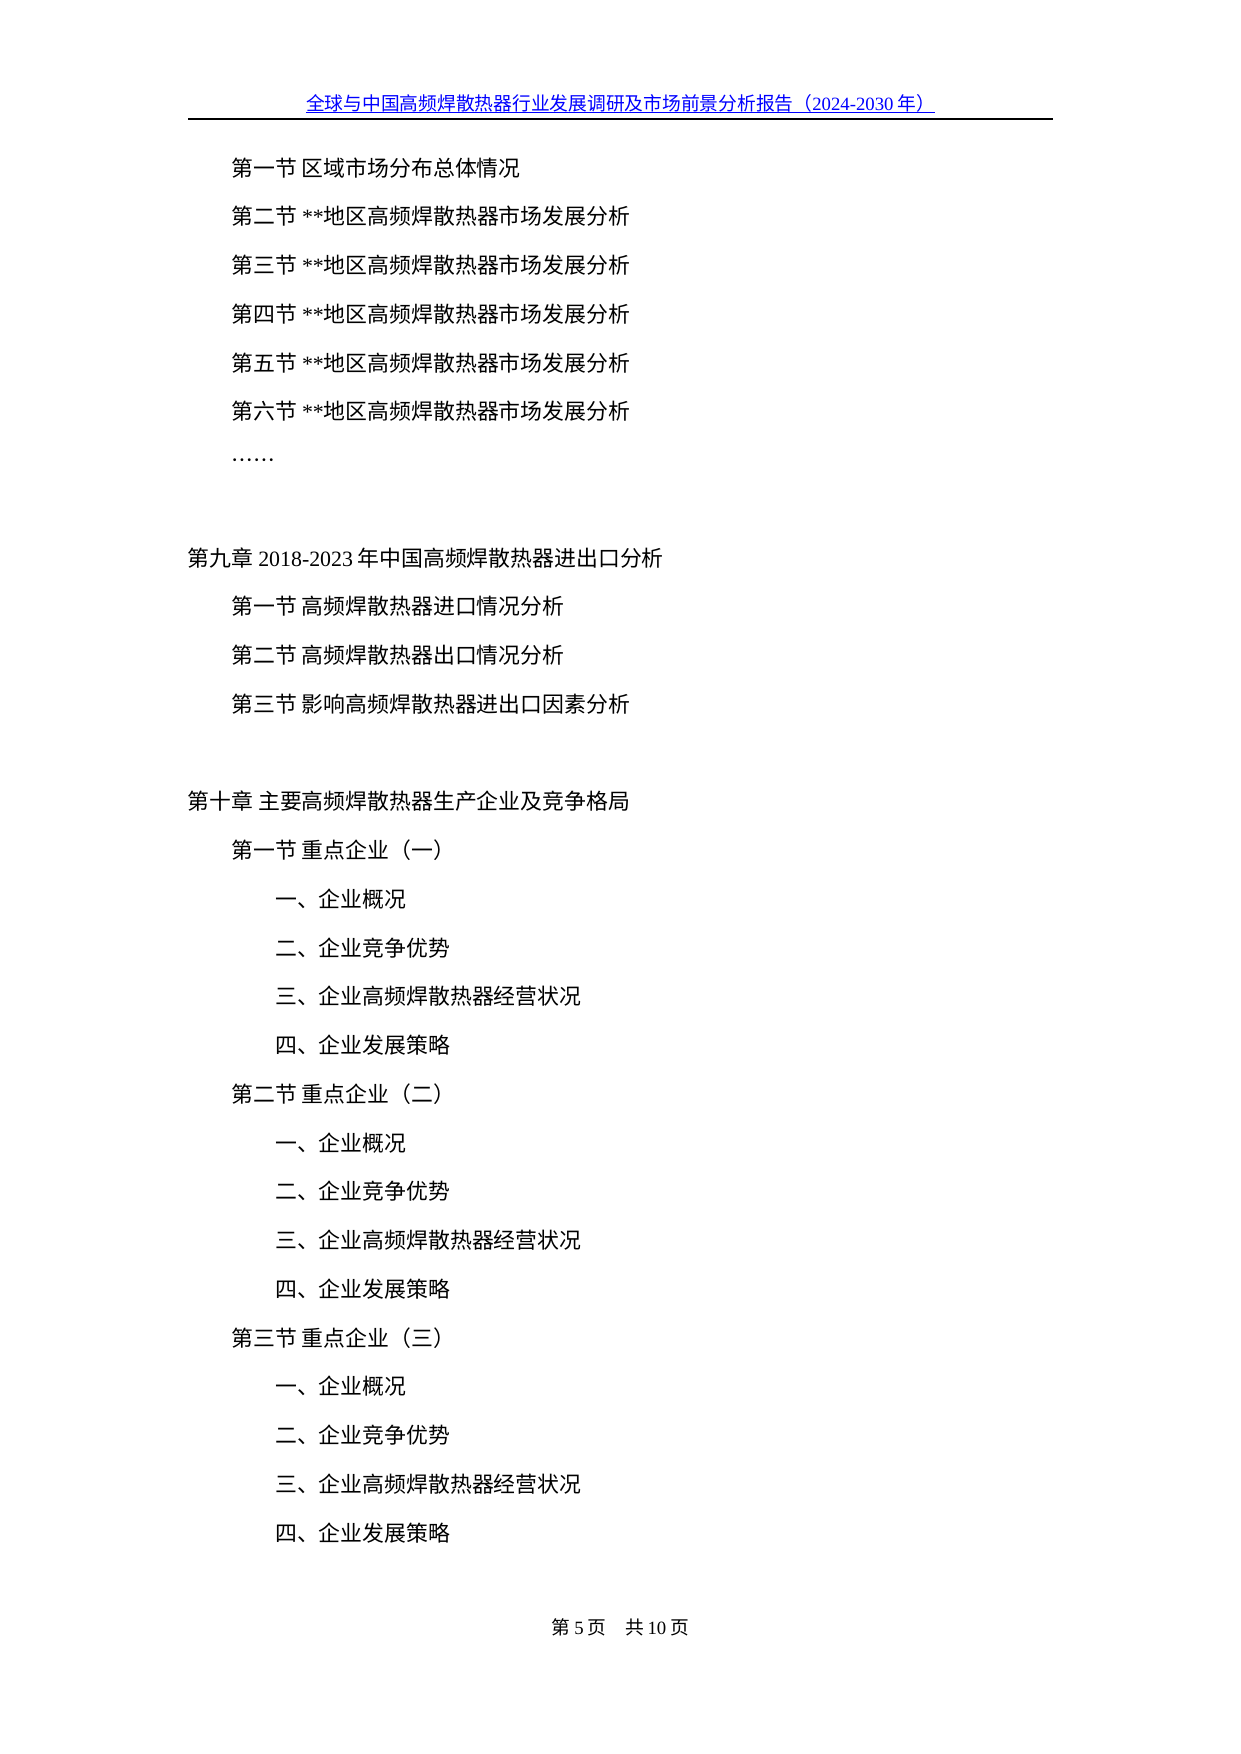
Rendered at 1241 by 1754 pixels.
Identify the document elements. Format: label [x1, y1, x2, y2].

text [187, 150, 1053, 1548]
